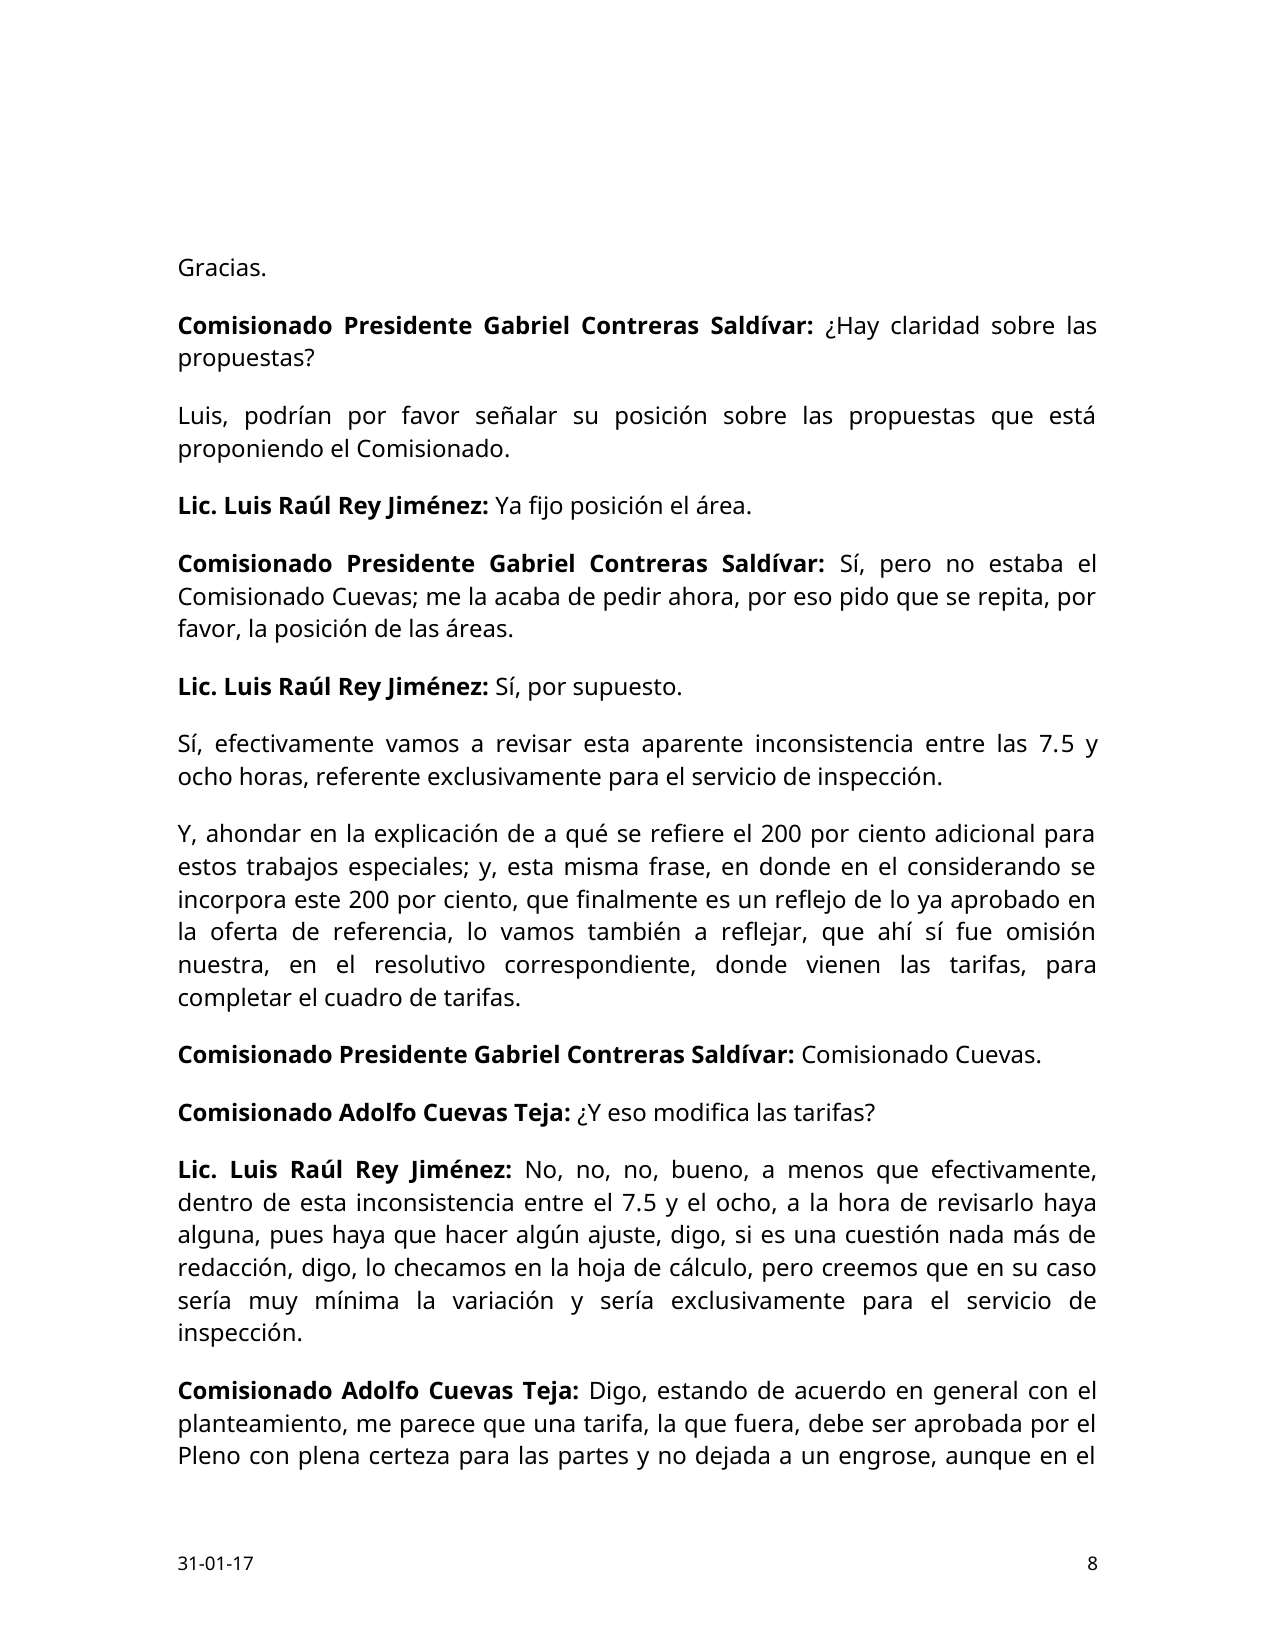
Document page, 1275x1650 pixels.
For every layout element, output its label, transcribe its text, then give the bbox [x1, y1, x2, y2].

text Comisionado Adolfo Cuevas Teja: ¿Y eso modifica las tarifas? [177, 1096, 1098, 1128]
text Comisionado Presidente Gabriel Contreras Saldívar: ¿Hay claridad sobre las propuestas? [177, 309, 1098, 374]
text Lic. Luis Raúl Rey Jiménez: No, no, no, bueno, a menos que efectivamente, dentro de esta inconsistencia entre el 7.5 y el ocho, a la hora de revisarlo haya alguna, pues haya que hacer algún ajuste, digo, si es una cuestión nada más de redacción, digo, lo checamos en la hoja de cálculo, pero creemos que en su caso sería muy mínima la variación y sería exclusivamente para el servicio de inspección. [177, 1153, 1098, 1349]
text Comisionado Presidente Gabriel Contreras Saldívar: Sí, pero no estaba el Comisionado Cuevas; me la acaba de pedir ahora, por eso pido que se repita, por favor, la posición de las áreas. [177, 547, 1098, 644]
text Luis, podrían por favor señalar su posición sobre las propuestas que está proponiendo el Comisionado. [177, 399, 1098, 464]
text Lic. Luis Raúl Rey Jiménez: Ya fijo posición el área. [177, 489, 1098, 522]
text Lic. Luis Raúl Rey Jiménez: Sí, por supuesto. [177, 669, 1098, 702]
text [177, 1374, 1098, 1472]
text Sí, efectivamente vamos a revisar esta aparente inconsistencia entre las 7.5 y ocho horas, referente exclusivamente para el servicio de inspección. [177, 727, 1098, 792]
text Comisionado Presidente Gabriel Contreras Saldívar: Comisionado Cuevas. [177, 1038, 1098, 1071]
text Gracias. [177, 251, 1098, 284]
text Y, ahondar en la explicación de a qué se refiere el 200 por ciento adicional para estos trabajos especiales; y, esta misma frase, en donde en el considerando se incorpora este 200 por ciento, que finalmente es un reflejo de lo ya aprobado en la oferta de referencia, lo vamos también a reflejar, que ahí sí fue omisión nuestra, en el resolutivo correspondiente, donde vienen las tarifas, para completar el cuadro de tarifas. [177, 817, 1098, 1013]
